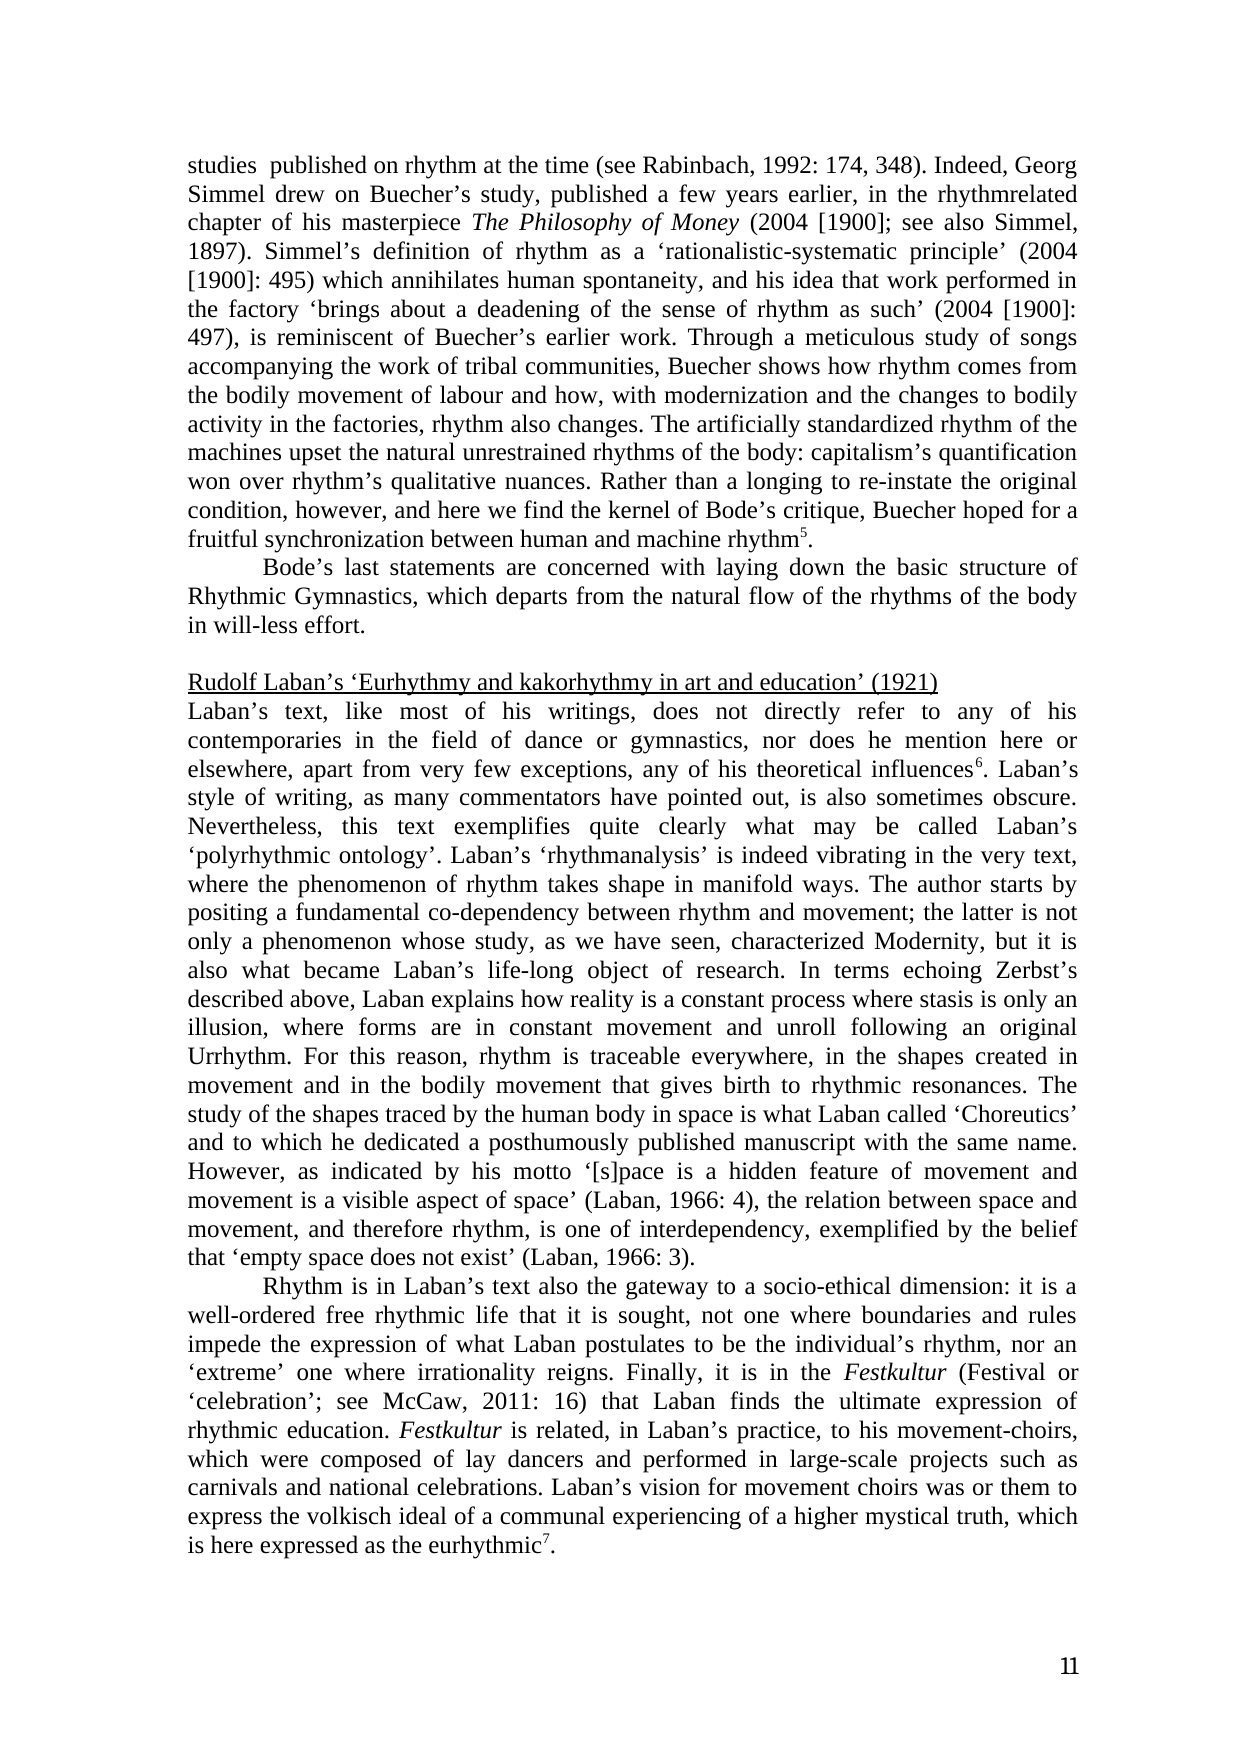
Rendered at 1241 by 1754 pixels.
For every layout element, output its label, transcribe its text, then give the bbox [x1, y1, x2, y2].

text Rudolf Laban’s ‘Eurhythmy and kakorhythmy in art and education’ (1921) [187, 667, 1078, 696]
text Rhythm is in Laban’s text also the gateway to a socio-ethical dimension: it is a well-ordered free rhythmic life that it is sought, not one where boundaries and rules impede the expression of what Laban postulates to be the individual’s rhythm, nor an ‘extreme’ one where irrationality reigns. Finally, it is in the Festkultur (Festival or ‘celebration’; see McCaw, 2011: 16) that Laban finds the ultimate expression of rhythmic education. Festkultur is related, in Laban’s practice, to his movement-choirs, which were composed of lay dancers and performed in large-scale projects such as carnivals and national celebrations. Laban’s vision for movement choirs was or them to express the volkisch ideal of a communal experiencing of a higher mystical truth, which is here expressed as the eurhythmic. [187, 1271, 1078, 1559]
text Bode’s last statements are concerned with laying down the basic structure of Rhythmic Gymnastics, which departs from the natural flow of the rhythms of the body in will-less effort. [187, 552, 1078, 639]
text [187, 150, 1078, 552]
text Laban’s text, like most of his writings, does not directly refer to any of his contemporaries in the field of dance or gymnastics, nor does he mention here or elsewhere, apart from very few exceptions, any of his theoretical influences. Laban’s style of writing, as many commentators have pointed out, is also sometimes obscure. Nevertheless, this text exemplifies quite clearly what may be called Laban’s ‘polyrhythmic ontology’. Laban’s ‘rhythmanalysis’ is indeed vibrating in the very text, where the phenomenon of rhythm takes shape in manifold ways. The author starts by positing a fundamental co-dependency between rhythm and movement; the latter is not only a phenomenon whose study, as we have seen, characterized Modernity, but it is also what became Laban’s life-long object of research. In terms echoing Zerbst’s described above, Laban explains how reality is a constant process where stasis is only an illusion, where forms are in constant movement and unroll following an original Urrhythm. For this reason, rhythm is traceable everywhere, in the shapes created in movement and in the bodily movement that gives birth to rhythmic resonances. The study of the shapes traced by the human body in space is what Laban called ‘Choreutics’ and to which he dedicated a posthumously published manuscript with the same name. However, as indicated by his motto ‘[s]pace is a hidden feature of movement and movement is a visible aspect of space’ (Laban, 1966: 4), the relation between space and movement, and therefore rhythm, is one of interdependency, exemplified by the belief that ‘empty space does not exist’ (Laban, 1966: 3). [187, 696, 1078, 1271]
